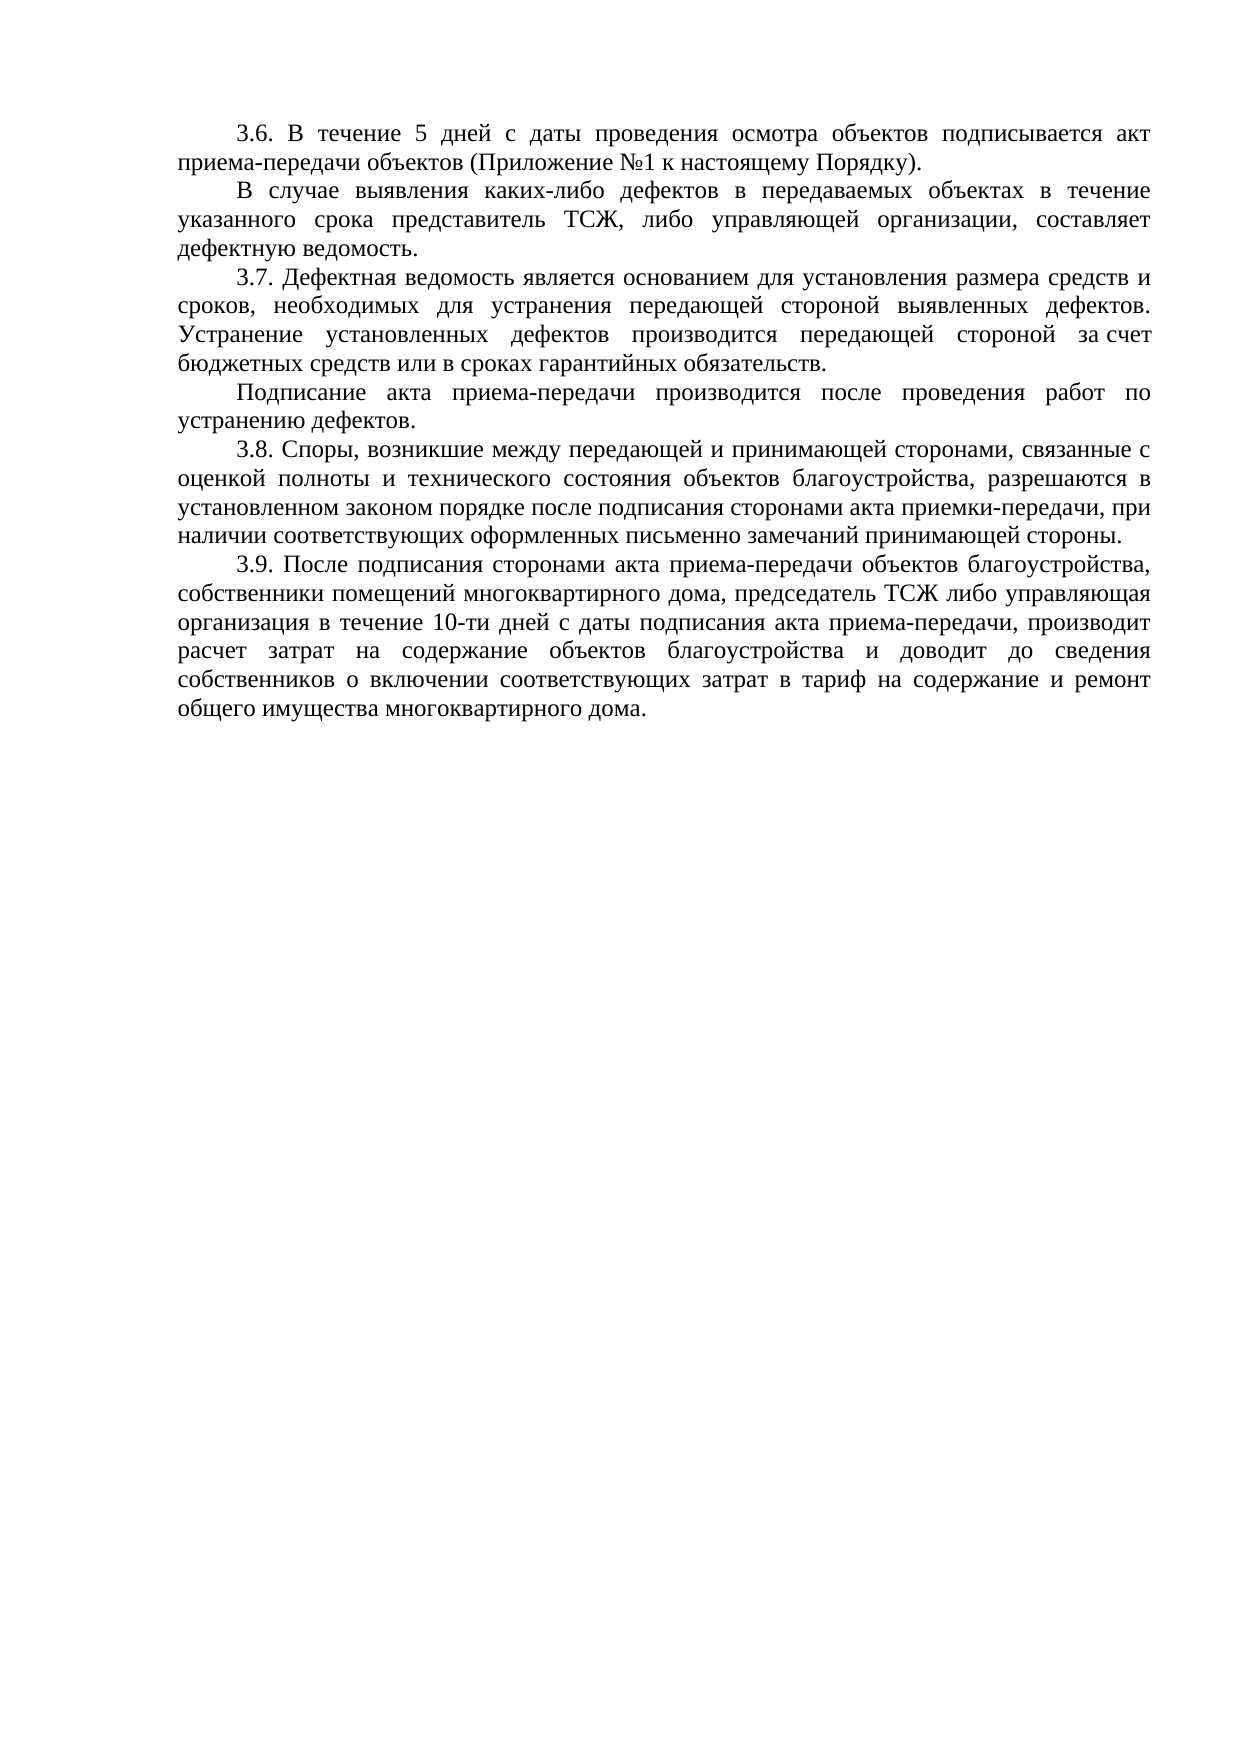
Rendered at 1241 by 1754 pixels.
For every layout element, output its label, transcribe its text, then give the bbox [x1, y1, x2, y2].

text 3.9. После подписания сторонами акта приема-передачи объектов благоустройства, собственники помещений многоквартирного дома, председатель ТСЖ либо управляющая организация в течение 10-ти дней с даты подписания акта приема-передачи, производит расчет затрат на содержание объектов благоустройства и доводит до сведения собственников о включении соответствующих затрат в тариф на содержание и ремонт общего имущества многоквартирного дома. [177, 549, 1152, 722]
text Подписание акта приема-передачи производится после проведения работ по устранению дефектов. [177, 377, 1152, 434]
text В случае выявления каких-либо дефектов в передаваемых объектах в течение указанного срока представитель ТСЖ, либо управляющей организации, составляет дефектную ведомость. [177, 176, 1152, 262]
text 3.8. Споры, возникшие между передающей и принимающей сторонами, связанные с оценкой полноты и технического состояния объектов благоустройства, разрешаются в установленном законом порядке после подписания сторонами акта приемки-передачи, при наличии соответствующих оформленных письменно замечаний принимающей стороны. [177, 434, 1152, 549]
text 3.7. Дефектная ведомость является основанием для установления размера средств и сроков, необходимых для устранения передающей стороной выявленных дефектов. Устранение установленных дефектов производится передающей стороной за счет бюджетных средств или в сроках гарантийных обязательств. [177, 262, 1152, 377]
text 3.6. В течение 5 дней с даты проведения осмотра объектов подписывается акт приема-передачи объектов (Приложение №1 к настоящему Порядку). [177, 118, 1152, 176]
